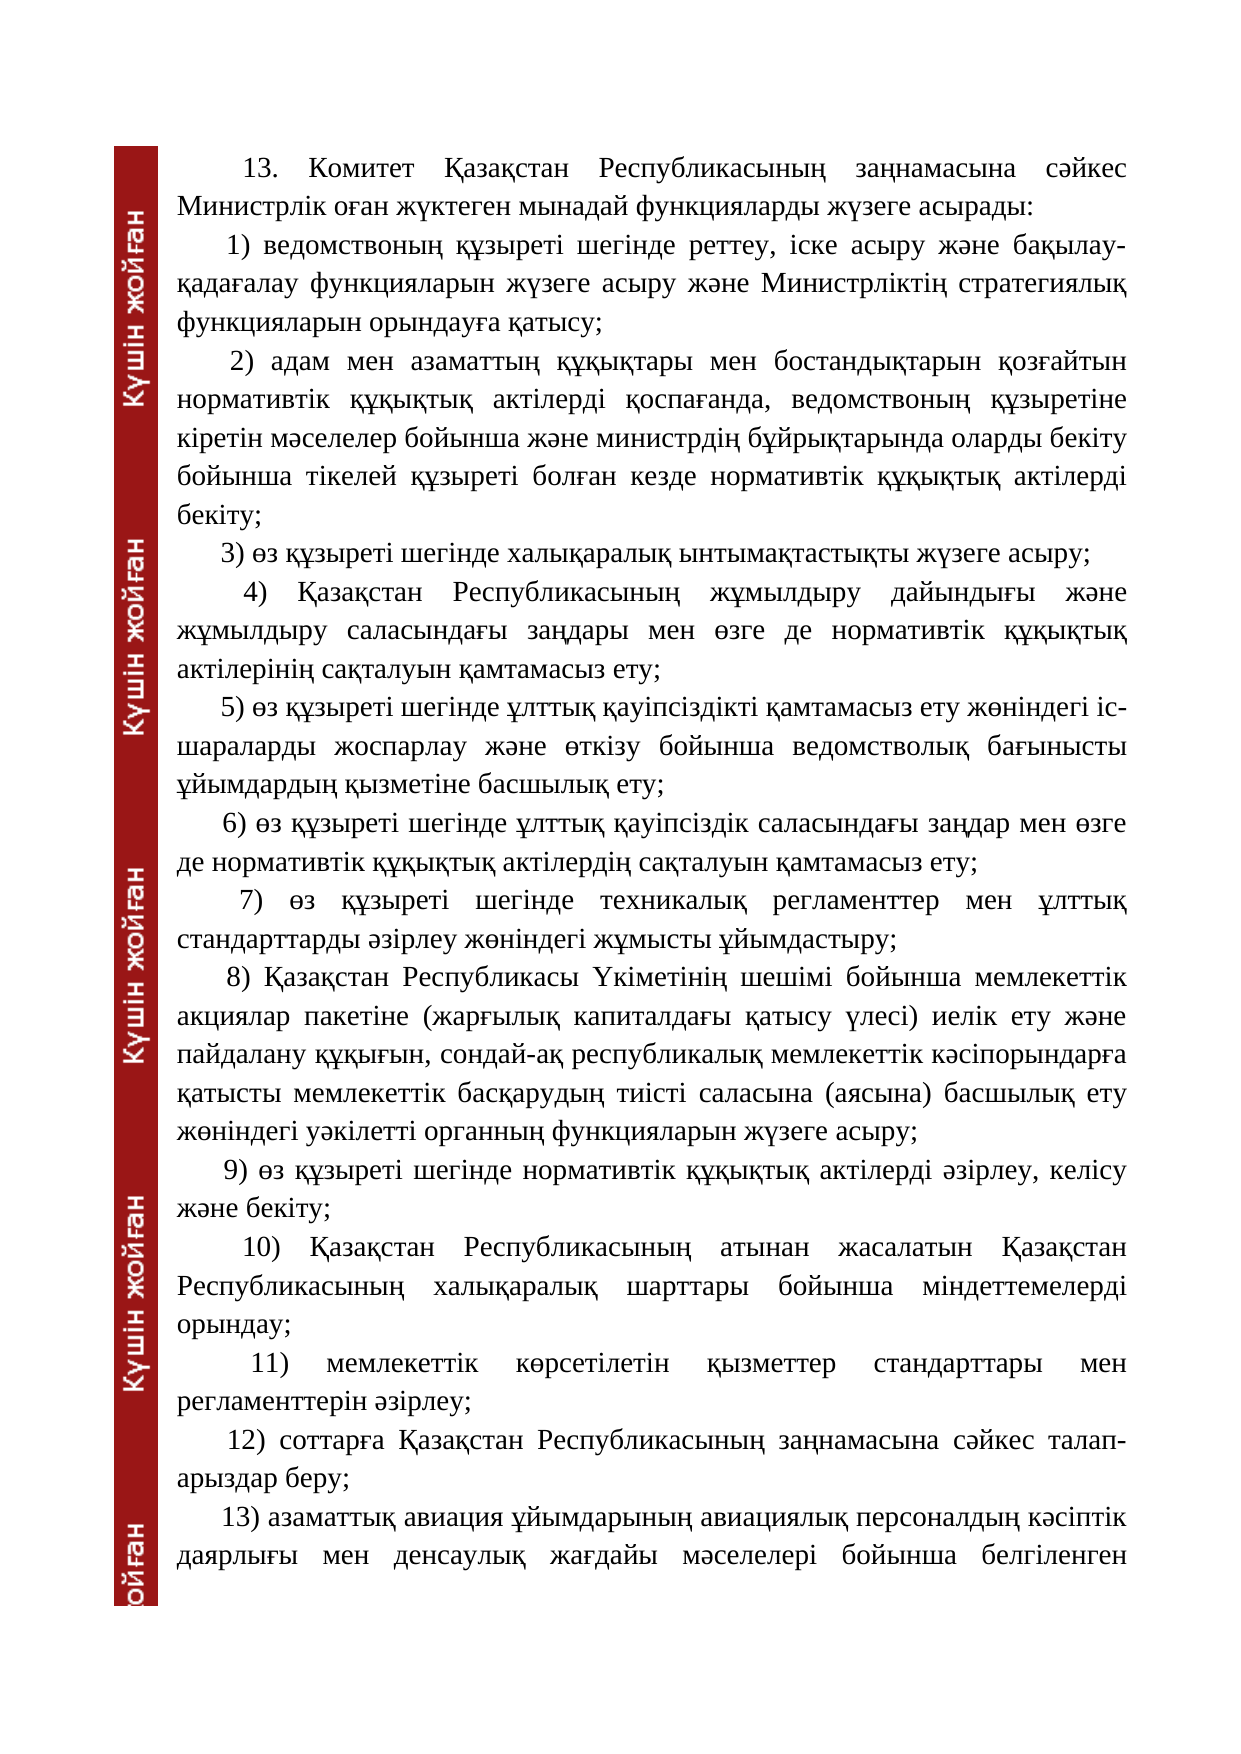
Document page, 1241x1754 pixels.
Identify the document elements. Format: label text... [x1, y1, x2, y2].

picture [114, 954, 158, 959]
text 7) өз құзыретi шегiнде техникалық регламенттер мен ұлттық стандарттарды әзірлеу жөніндегі жұмысты ұйымдастыру; [112, 882, 1128, 954]
picture [114, 222, 158, 227]
text 13. Комитет Қазақстан Республикасының заңнамасына сәйкес Министрлік оған жүктеген мынадай функцияларды жүзеге асырады: [112, 150, 1128, 222]
picture [114, 800, 158, 805]
text 2) адам мен азаматтың құқықтары мен бостандықтарын қозғайтын нормативтік құқықтық актілерді қоспағанда, ведомствоның құзыретіне кіретін мәселелер бойынша және министрдің бұйрықтарында оларды бекіту бойынша тікелей құзыреті болған кезде нормативтік құқықтық актілерді бекіту; [112, 343, 1128, 530]
picture [114, 1340, 158, 1345]
picture [114, 569, 158, 574]
picture [114, 1147, 158, 1152]
text 4) Қазақстан Республикасының жұмылдыру дайындығы және жұмылдыру саласындағы заңдары мен өзге де нормативтiк құқықтық актiлерiнiң сақталуын қамтамасыз ету; [112, 574, 1128, 684]
text 9) өз құзыреті шегінде нормативтік құқықтық актілерді әзірлеу, келісу және бекіту; [112, 1152, 1128, 1224]
picture [114, 877, 158, 882]
text 6) өз құзыреті шегінде ұлттық қауiпсiздiк саласындағы заңдар мен өзге де нормативтiк құқықтық актiлердiң сақталуын қамтамасыз ету; [112, 805, 1128, 877]
text 12) соттарға Қазақстан Республикасының заңнамасына сәйкес талап-арыздар беру; [112, 1422, 1128, 1494]
picture [114, 338, 158, 343]
picture [114, 1224, 158, 1229]
picture [114, 146, 158, 150]
text 11) мемлекеттік көрсетілетін қызметтер стандарттары мен регламенттерін әзірлеу; [112, 1345, 1128, 1417]
text 8) Қазақстан Республикасы Үкіметінің шешімі бойынша мемлекеттік акциялар пакетіне (жарғылық капиталдағы қатысу үлесі) иелік ету және пайдалану құқығын, сондай-ақ республикалық мемлекеттік кәсіпорындарға қатысты мемлекеттік басқарудың тиісті саласына (аясына) басшылық ету жөніндегі уәкілетті органның функцияларын жүзеге асыру; [112, 959, 1128, 1147]
text 5) өз құзыреті шегінде ұлттық қауiпсiздiктi қамтамасыз ету жөнiндегi іс-шараларды жоспарлау және өткiзу бойынша ведомстволық бағынысты ұйымдардың қызметiне басшылық ету; [112, 689, 1128, 800]
picture [114, 1494, 158, 1499]
text 10) Қазақстан Республикасының атынан жасалатын Қазақстан Республикасының халықаралық шарттары бойынша міндеттемелерді орындау; [112, 1229, 1128, 1340]
picture [114, 1417, 158, 1422]
picture [114, 530, 158, 535]
picture [114, 1571, 158, 1606]
text 1) ведомствоның құзыреті шегінде реттеу, іске асыру және бақылау-қадағалау функцияларын жүзеге асыру және Министрліктің стратегиялық функцияларын орындауға қатысу; [112, 227, 1128, 338]
picture [114, 684, 158, 689]
text 3) өз құзыретi шегiнде халықаралық ынтымақтастықты жүзеге асыру; [112, 535, 1128, 569]
